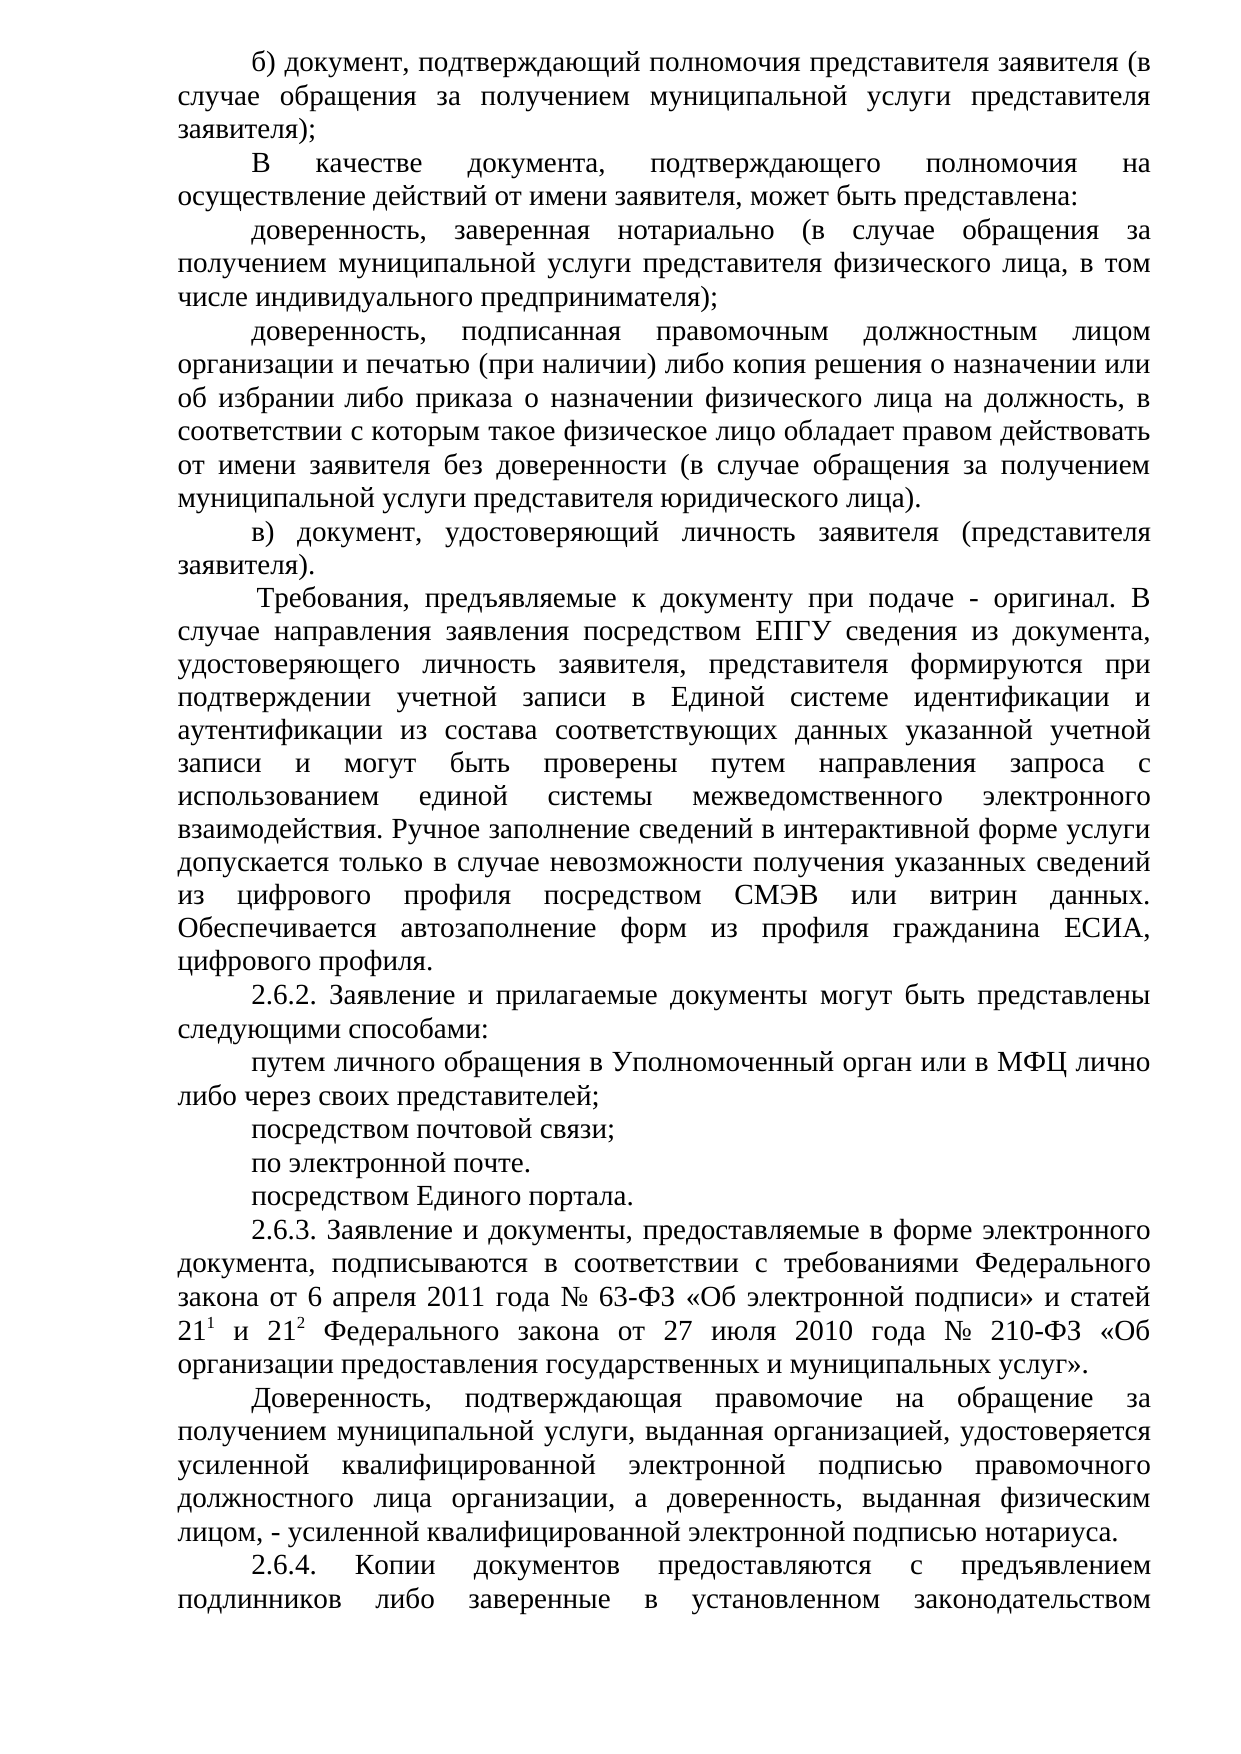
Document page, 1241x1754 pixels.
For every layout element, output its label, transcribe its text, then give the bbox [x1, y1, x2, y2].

text посредством Единого портала. [177, 1178, 1152, 1212]
text посредством почтовой связи; [177, 1111, 1152, 1145]
text 2.6.3. Заявление и документы, предоставляемые в форме электронного документа, подписываются в соответствии с требованиями Федерального закона от 6 апреля 2011 года № 63-ФЗ «Об электронной подписи» и статей 211 и 212 Федерального закона от 27 июля 2010 года № 210-ФЗ «Об организации предоставления государственных и муниципальных услуг». [177, 1212, 1152, 1380]
text б) документ, подтверждающий полномочия представителя заявителя (в случае обращения за получением муниципальной услуги представителя заявителя); [177, 44, 1152, 145]
text Доверенность, подтверждающая правомочие на обращение за получением муниципальной услуги, выданная организацией, удостоверяется усиленной квалифицированной электронной подписью правомочного должностного лица организации, а доверенность, выданная физическим лицом, - усиленной квалифицированной электронной подписью нотариуса. [177, 1380, 1152, 1547]
text Требования, предъявляемые к документу при подаче - оригинал. В случае направления заявления посредством ЕПГУ сведения из документа, удостоверяющего личность заявителя, представителя формируются при подтверждении учетной записи в Единой системе идентификации и аутентификации из состава соответствующих данных указанной учетной записи и могут быть проверены путем направления запроса с использованием единой системы межведомственного электронного взаимодействия. Ручное заполнение сведений в интерактивной форме услуги допускается только в случае невозможности получения указанных сведений из цифрового профиля посредством СМЭВ или витрин данных. Обеспечивается автозаполнение форм из профиля гражданина ЕСИА, цифрового профиля. [177, 581, 1152, 977]
text доверенность, подписанная правомочным должностным лицом организации и печатью (при наличии) либо копия решения о назначении или об избрании либо приказа о назначении физического лица на должность, в соответствии с которым такое физическое лицо обладает правом действовать от имени заявителя без доверенности (в случае обращения за получением муниципальной услуги представителя юридического лица). [177, 313, 1152, 514]
text по электронной почте. [177, 1145, 1152, 1178]
text 2.6.2. Заявление и прилагаемые документы могут быть представлены следующими способами: [177, 977, 1152, 1044]
text в) документ, удостоверяющий личность заявителя (представителя заявителя). [177, 514, 1152, 581]
text путем личного обращения в Уполномоченный орган или в МФЦ лично либо через своих представителей; [177, 1044, 1152, 1111]
text доверенность, заверенная нотариально (в случае обращения за получением муниципальной услуги представителя физического лица, в том числе индивидуального предпринимателя); [177, 212, 1152, 313]
text В качестве документа, подтверждающего полномочия на осуществление действий от имени заявителя, может быть представлена: [177, 145, 1152, 212]
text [177, 1547, 1152, 1614]
